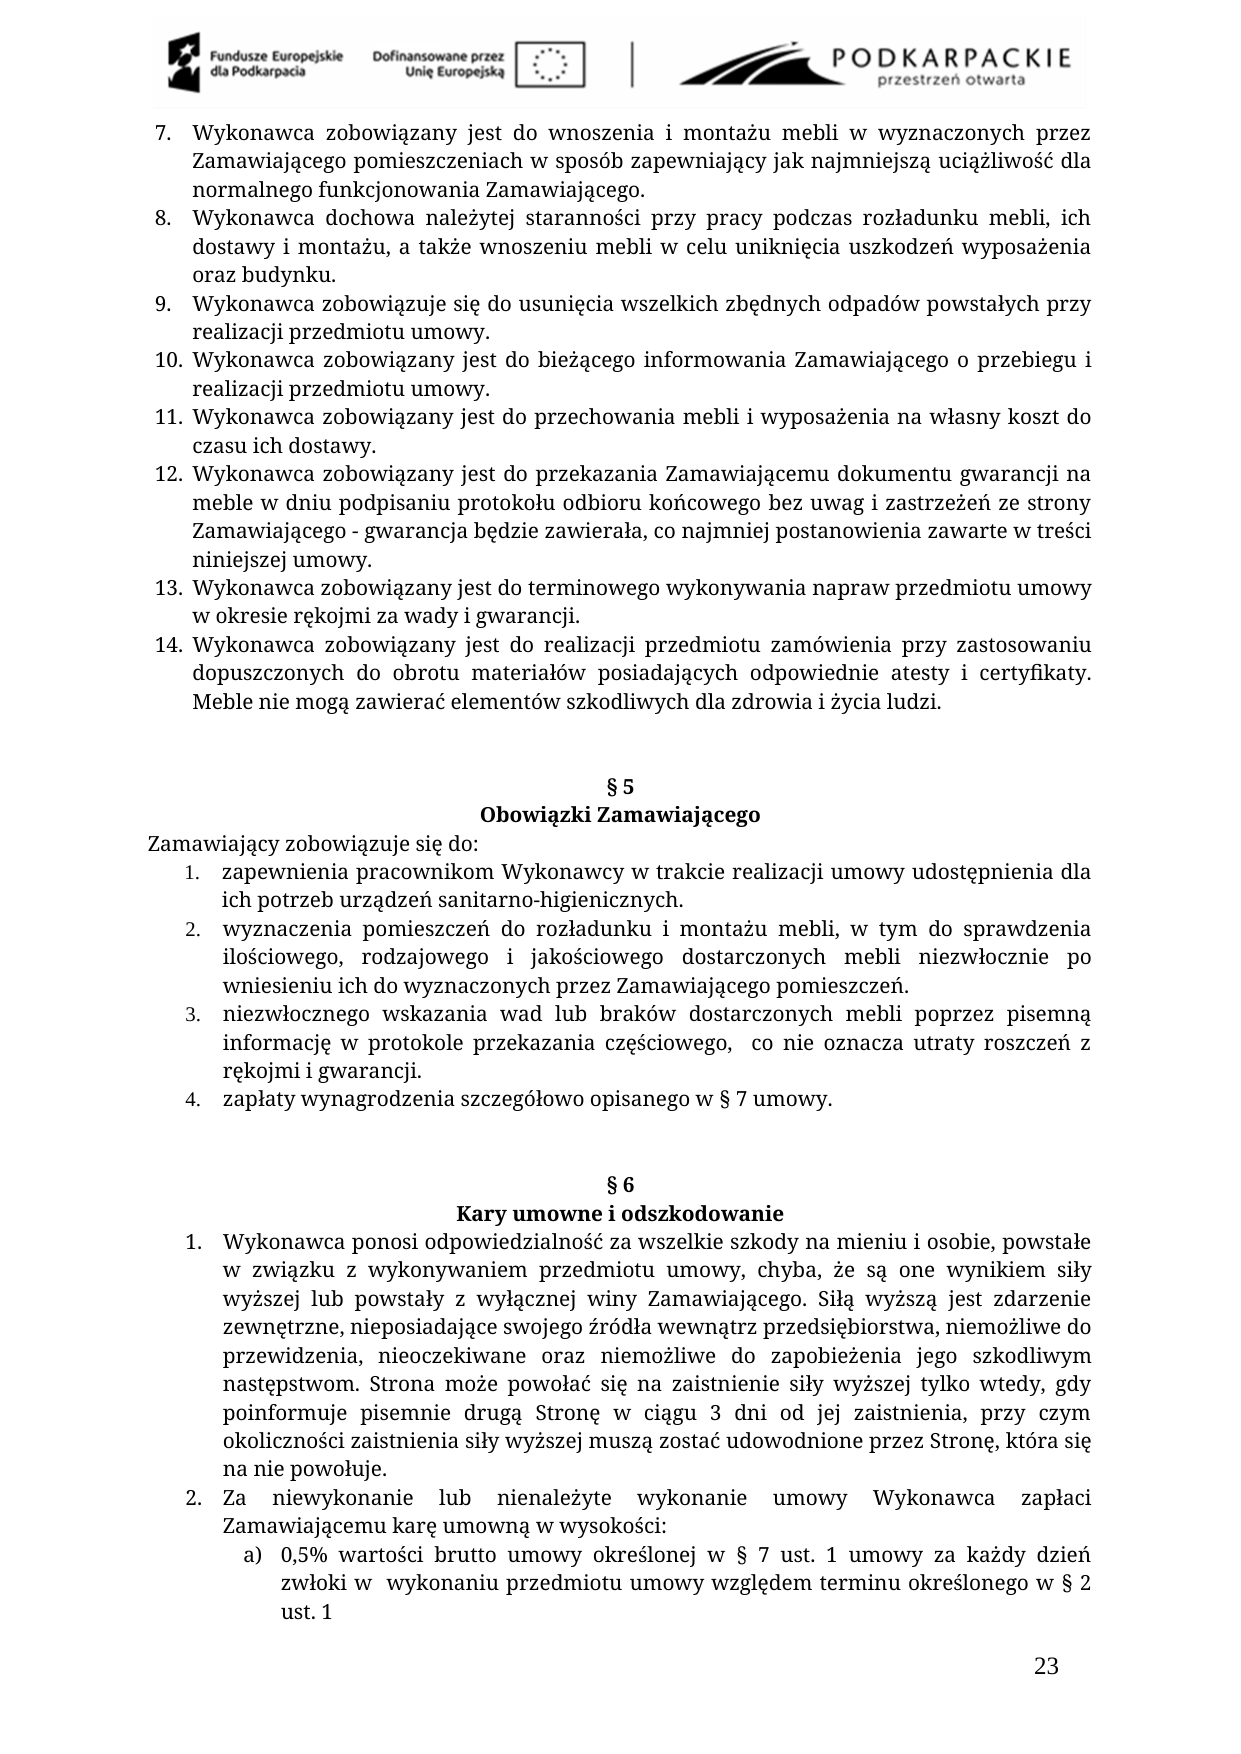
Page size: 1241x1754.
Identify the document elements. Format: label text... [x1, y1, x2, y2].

list Wykonawca zobowiązuje się do usunięcia wszelkich zbędnych odpadów powstałych przy realizacji przedmiotu umowy. [154, 289, 1092, 346]
list Wykonawca zobowiązany jest do przechowania mebli i wyposażenia na własny koszt do czasu ich dostawy. [154, 402, 1092, 459]
list zapewnienia pracownikom Wykonawcy w trakcie realizacji umowy udostępnienia dla ich potrzeb urządzeń sanitarno-higienicznych. [184, 857, 1092, 914]
list Wykonawca zobowiązany jest do terminowego wykonywania napraw przedmiotu umowy w okresie rękojmi za wady i gwarancji. [154, 573, 1092, 630]
list niezwłocznego wskazania wad lub braków dostarczonych mebli poprzez pisemną informację w protokole przekazania częściowego, co nie oznacza utraty roszczeń z rękojmi i gwarancji. [185, 999, 1092, 1084]
list 0,5% wartości brutto umowy określonej w § 7 ust. 1 umowy za każdy dzień zwłoki w wykonaniu przedmiotu umowy względem terminu określonego w § 2 ust. 1 [243, 1540, 1092, 1625]
list Wykonawca zobowiązany jest do wnoszenia i montażu mebli w wyznaczonych przez Zamawiającego pomieszczeniach w sposób zapewniający jak najmniejszą uciążliwość dla normalnego funkcjonowania Zamawiającego. [154, 118, 1092, 203]
text § 6 Kary umowne i odszkodowanie [148, 1170, 1092, 1227]
list Wykonawca ponosi odpowiedzialność za wszelkie szkody na mieniu i osobie, powstałe w związku z wykonywaniem przedmiotu umowy, chyba, że są one wynikiem siły wyższej lub powstały z wyłącznej winy Zamawiającego. Siłą wyższą jest zdarzenie zewnętrzne, nieposiadające swojego źródła wewnątrz przedsiębiorstwa, niemożliwe do przewidzenia, nieoczekiwane oraz niemożliwe do zapobieżenia jego szkodliwym następstwom. Strona może powołać się na zaistnienie siły wyższej tylko wtedy, gdy poinformuje pisemnie drugą Stronę w ciągu 3 dni od jej zaistnienia, przy czym okoliczności zaistnienia siły wyższej muszą zostać udowodnione przez Stronę, która się na nie powołuje. [185, 1227, 1092, 1483]
list Wykonawca dochowa należytej staranności przy pracy podczas rozładunku mebli, ich dostawy i montażu, a także wnoszeniu mebli w celu uniknięcia uszkodzeń wyposażenia oraz budynku. [154, 203, 1092, 289]
text § 5 Obowiązki Zamawiającego [148, 772, 1092, 829]
list Wykonawca zobowiązany jest do realizacji przedmiotu zamówienia przy zastosowaniu dopuszczonych do obrotu materiałów posiadających odpowiednie atesty i certyfikaty. Meble nie mogą zawierać elementów szkodliwych dla zdrowia i życia ludzi. [154, 630, 1092, 715]
text Zamawiający zobowiązuje się do: [148, 829, 1092, 857]
list wyznaczenia pomieszczeń do rozładunku i montażu mebli, w tym do sprawdzenia ilościowego, rodzajowego i jakościowego dostarczonych mebli niezwłocznie po wniesieniu ich do wyznaczonych przez Zamawiającego pomieszczeń. [185, 914, 1092, 999]
list Za niewykonanie lub nienależyte wykonanie umowy Wykonawca zapłaci Zamawiającemu karę umowną w wysokości: [185, 1483, 1092, 1540]
list Wykonawca zobowiązany jest do bieżącego informowania Zamawiającego o przebiegu i realizacji przedmiotu umowy. [154, 346, 1092, 402]
list zapłaty wynagrodzenia szczegółowo opisanego w § 7 umowy. [185, 1084, 1092, 1113]
list Wykonawca zobowiązany jest do przekazania Zamawiającemu dokumentu gwarancji na meble w dniu podpisaniu protokołu odbioru końcowego bez uwag i zastrzeżeń ze strony Zamawiającego - gwarancja będzie zawierała, co najmniej postanowienia zawarte w treści niniejszej umowy. [154, 459, 1092, 573]
picture [153, 17, 1088, 110]
